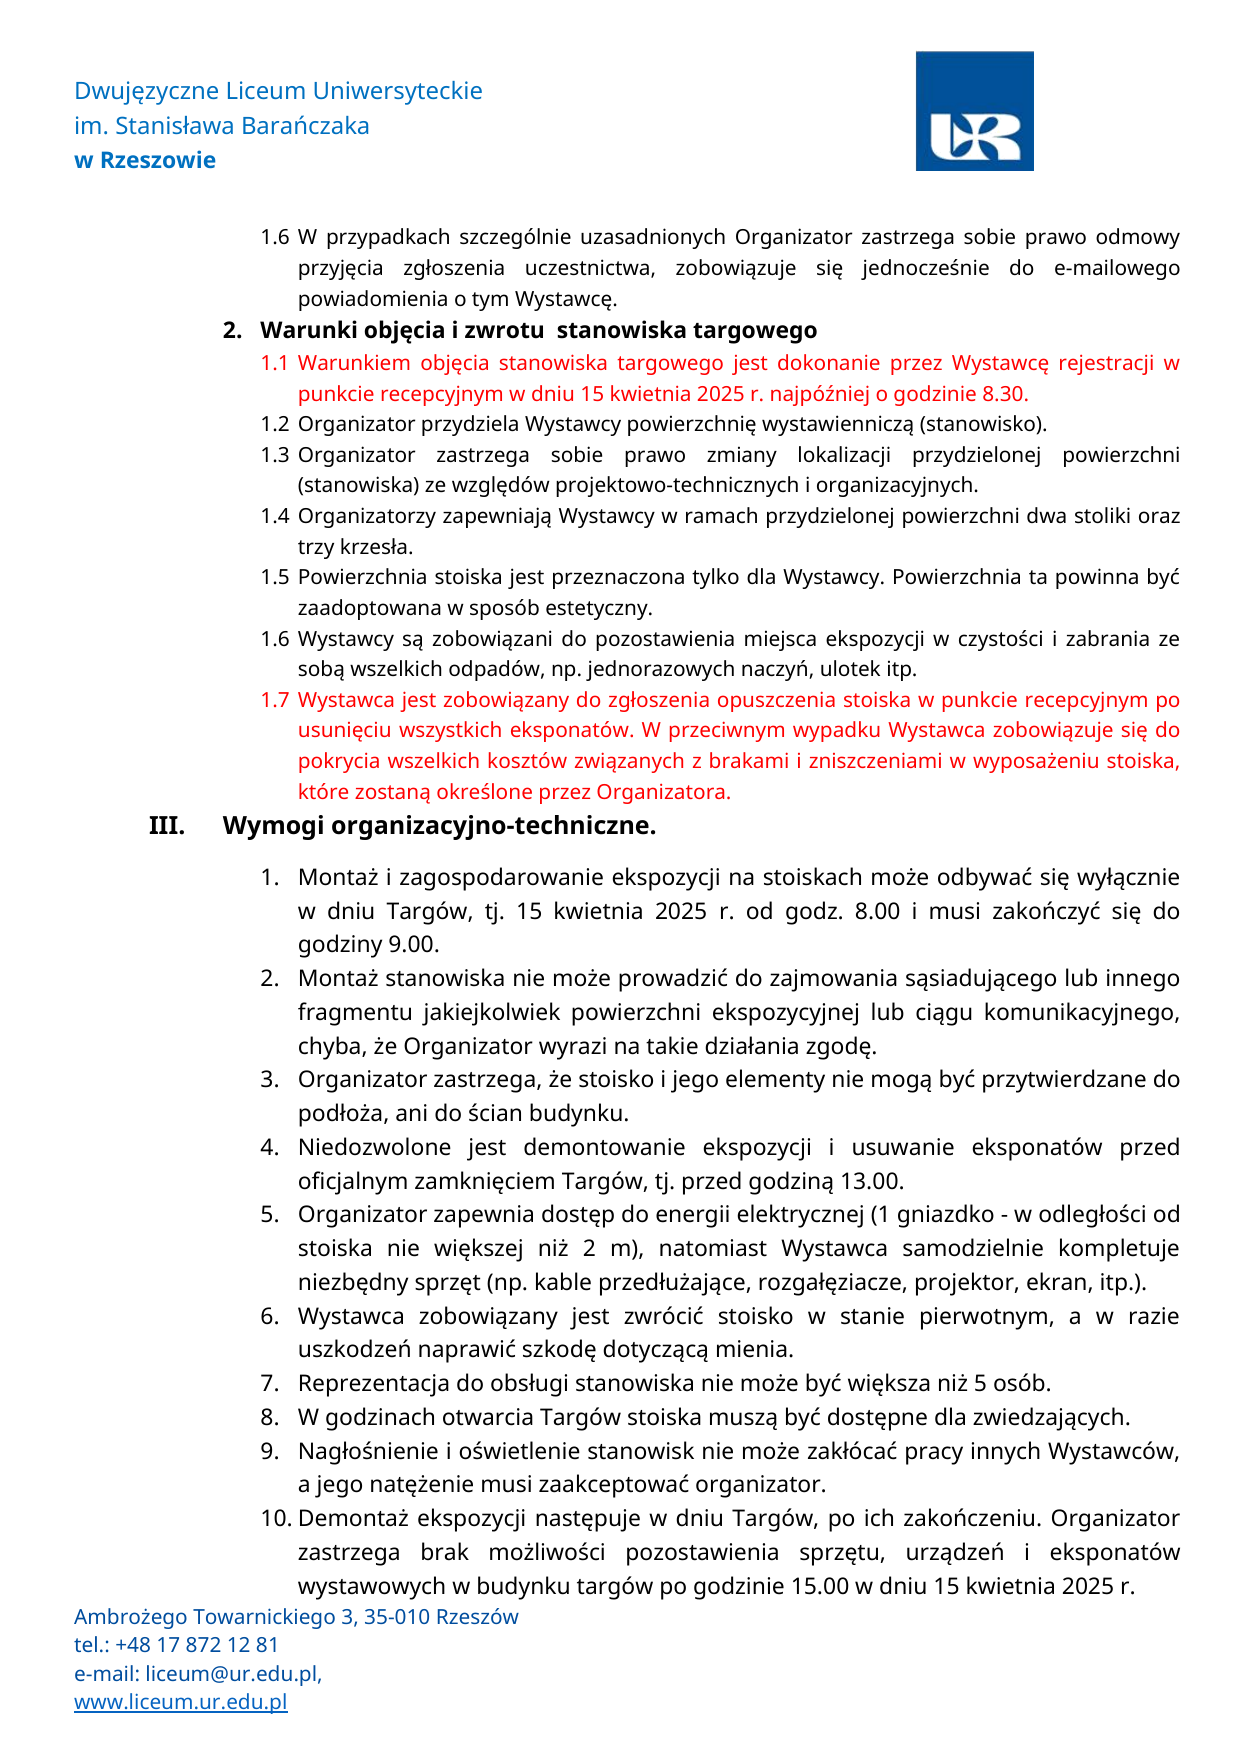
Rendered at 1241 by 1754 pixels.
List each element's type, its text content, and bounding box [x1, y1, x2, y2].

picture [915, 50, 1034, 171]
list Demontaż ekspozycji następuje w dniu Targów, po ich zakończeniu. Organizator zastrzega brak możliwości pozostawienia sprzętu, urządzeń i eksponatów wystawowych w budynku targów po godzinie 15.00 w dniu 15 kwietnia 2025 r. [260, 1502, 1181, 1601]
list Montaż stanowiska nie może prowadzić do zajmowania sąsiadującego lub innego fragmentu jakiejkolwiek powierzchni ekspozycyjnej lub ciągu komunikacyjnego, chyba, że Organizator wyrazi na takie działania zgodę. [260, 962, 1181, 1061]
list Powierzchnia stoiska jest przeznaczona tylko dla Wystawcy. Powierzchnia ta powinna być zaadoptowana w sposób estetyczny. [260, 562, 1181, 622]
list Warunki objęcia i zwrotu stanowiska targowego [223, 314, 1181, 346]
list Reprezentacja do obsługi stanowiska nie może być większa niż 5 osób. [260, 1367, 1181, 1398]
list Organizator przydziela Wystawcy powierzchnię wystawienniczą (stanowisko). [260, 409, 1181, 438]
list Organizator zastrzega, że stoisko i jego elementy nie mogą być przytwierdzane do podłoża, ani do ścian budynku. [260, 1063, 1181, 1128]
list Wystawca zobowiązany jest zwrócić stoisko w stanie pierwotnym, a w razie uszkodzeń naprawić szkodę dotyczącą mienia. [260, 1300, 1181, 1365]
list Organizatorzy zapewniają Wystawcy w ramach przydzielonej powierzchni dwa stoliki oraz trzy krzesła. [260, 501, 1181, 560]
list Wystawca jest zobowiązany do zgłoszenia opuszczenia stoiska w punkcie recepcyjnym po usunięciu wszystkich eksponatów. W przeciwnym wypadku Wystawca zobowiązuje się do pokrycia wszelkich kosztów związanych z brakami i zniszczeniami w wyposażeniu stoiska, które zostaną określone przez Organizatora. [260, 685, 1181, 805]
list Organizator zapewnia dostęp do energii elektrycznej (1 gniazdko - w odległości od stoiska nie większej niż 2 m), natomiast Wystawca samodzielnie kompletuje niezbędny sprzęt (np. kable przedłużające, rozgałęziacze, projektor, ekran, itp.). [260, 1198, 1181, 1297]
list Montaż i zagospodarowanie ekspozycji na stoiskach może odbywać się wyłącznie w dniu Targów, tj. 15 kwietnia 2025 r. od godz. 8.00 i musi zakończyć się do godziny 9.00. [260, 861, 1181, 960]
list Wymogi organizacyjno-techniczne. [185, 807, 1181, 842]
list Niedozwolone jest demontowanie ekspozycji i usuwanie eksponatów przed oficjalnym zamknięciem Targów, tj. przed godziną 13.00. [260, 1131, 1181, 1196]
list Warunkiem objęcia stanowiska targowego jest dokonanie przez Wystawcę rejestracji w punkcie recepcyjnym w dniu 15 kwietnia 2025 r. najpóźniej o godzinie 8.30. [260, 348, 1181, 407]
list Nagłośnienie i oświetlenie stanowisk nie może zakłócać pracy innych Wystawców, a jego natężenie musi zaakceptować organizator. [260, 1435, 1181, 1500]
list Wystawcy są zobowiązani do pozostawienia miejsca ekspozycji w czystości i zabrania ze sobą wszelkich odpadów, np. jednorazowych naczyń, ulotek itp. [260, 624, 1181, 683]
list Organizator zastrzega sobie prawo zmiany lokalizacji przydzielonej powierzchni (stanowiska) ze względów projektowo-technicznych i organizacyjnych. [260, 440, 1181, 499]
list W przypadkach szczególnie uzasadnionych Organizator zastrzega sobie prawo odmowy przyjęcia zgłoszenia uczestnictwa, zobowiązuje się jednocześnie do e-mailowego powiadomienia o tym Wystawcę. [260, 222, 1181, 312]
list W godzinach otwarcia Targów stoiska muszą być dostępne dla zwiedzających. [260, 1401, 1181, 1432]
